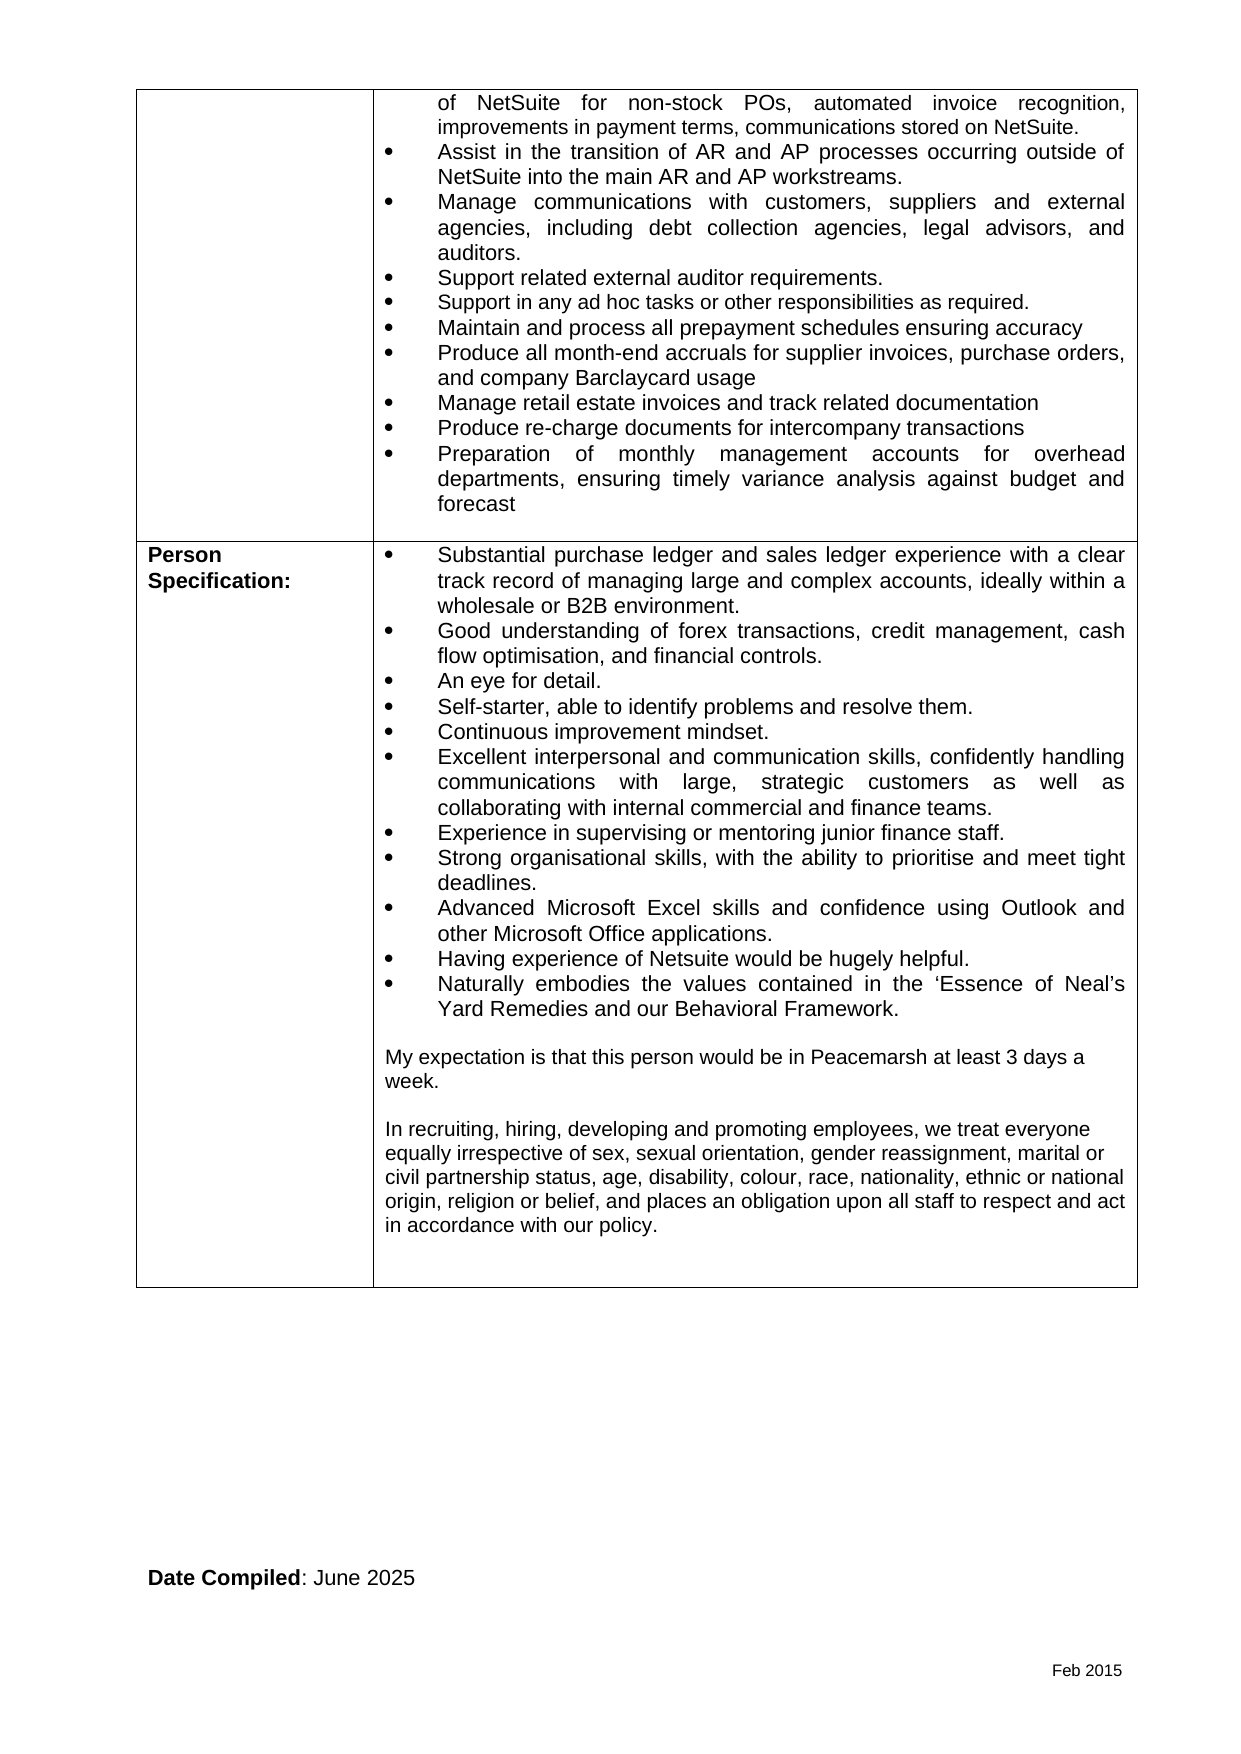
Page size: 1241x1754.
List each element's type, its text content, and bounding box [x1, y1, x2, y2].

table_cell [374, 90, 1137, 541]
text Date Compiled: June 2025 [148, 1564, 1122, 1589]
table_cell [137, 90, 373, 541]
table_cell Person Specification: [137, 542, 373, 1287]
table_cell Substantial purchase ledger and sales ledger experience with a clear track record of managing large and complex accounts, ideally within a wholesale or B2B environment. Good understanding of forex transactions, credit management, cash flow optimisation, and financial controls. An eye for detail. Self-starter, able to identify problems and resolve them. Continuous improvement mindset. Excellent interpersonal and communication skills, confidently handling communications with large, strategic customers as well as collaborating with internal commercial and finance teams. Experience in supervising or mentoring junior finance staff. Strong organisational skills, with the ability to prioritise and meet tight deadlines. Advanced Microsoft Excel skills and confidence using Outlook and other Microsoft Office applications. Having experience of Netsuite would be hugely helpful. Naturally embodies the values contained in the ‘Essence of Neal’s Yard Remedies and our Behavioral Framework. My expectation is that this person would be in Peacemarsh at least 3 days a week. In recruiting, hiring, developing and promoting employees, we treat everyone equally irrespective of sex, sexual orientation, gender reassignment, marital or civil partnership status, age, disability, colour, race, nationality, ethnic or national origin, religion or belief, and places an obligation upon all staff to respect and act in accordance with our policy. [374, 542, 1137, 1287]
